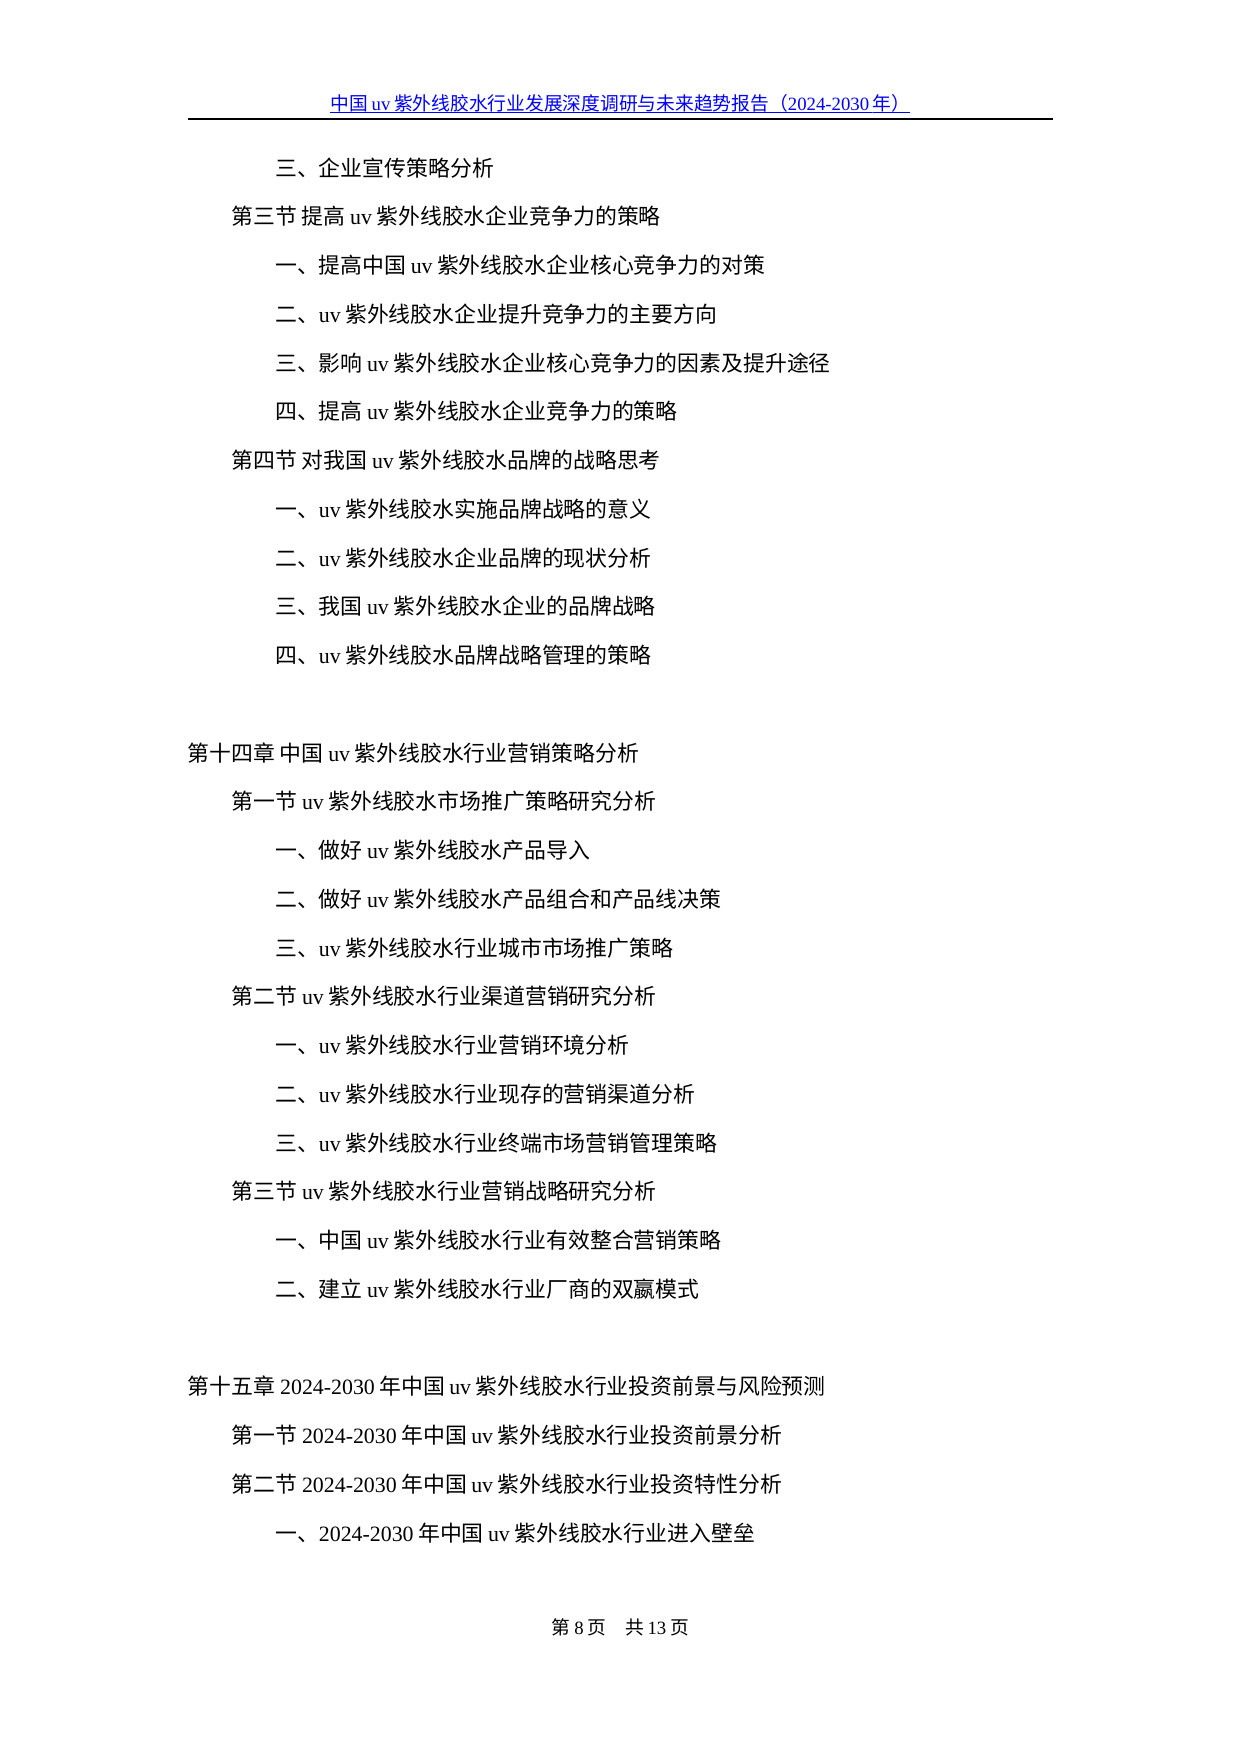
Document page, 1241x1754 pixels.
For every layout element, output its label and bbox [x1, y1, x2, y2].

text [187, 150, 1053, 1548]
